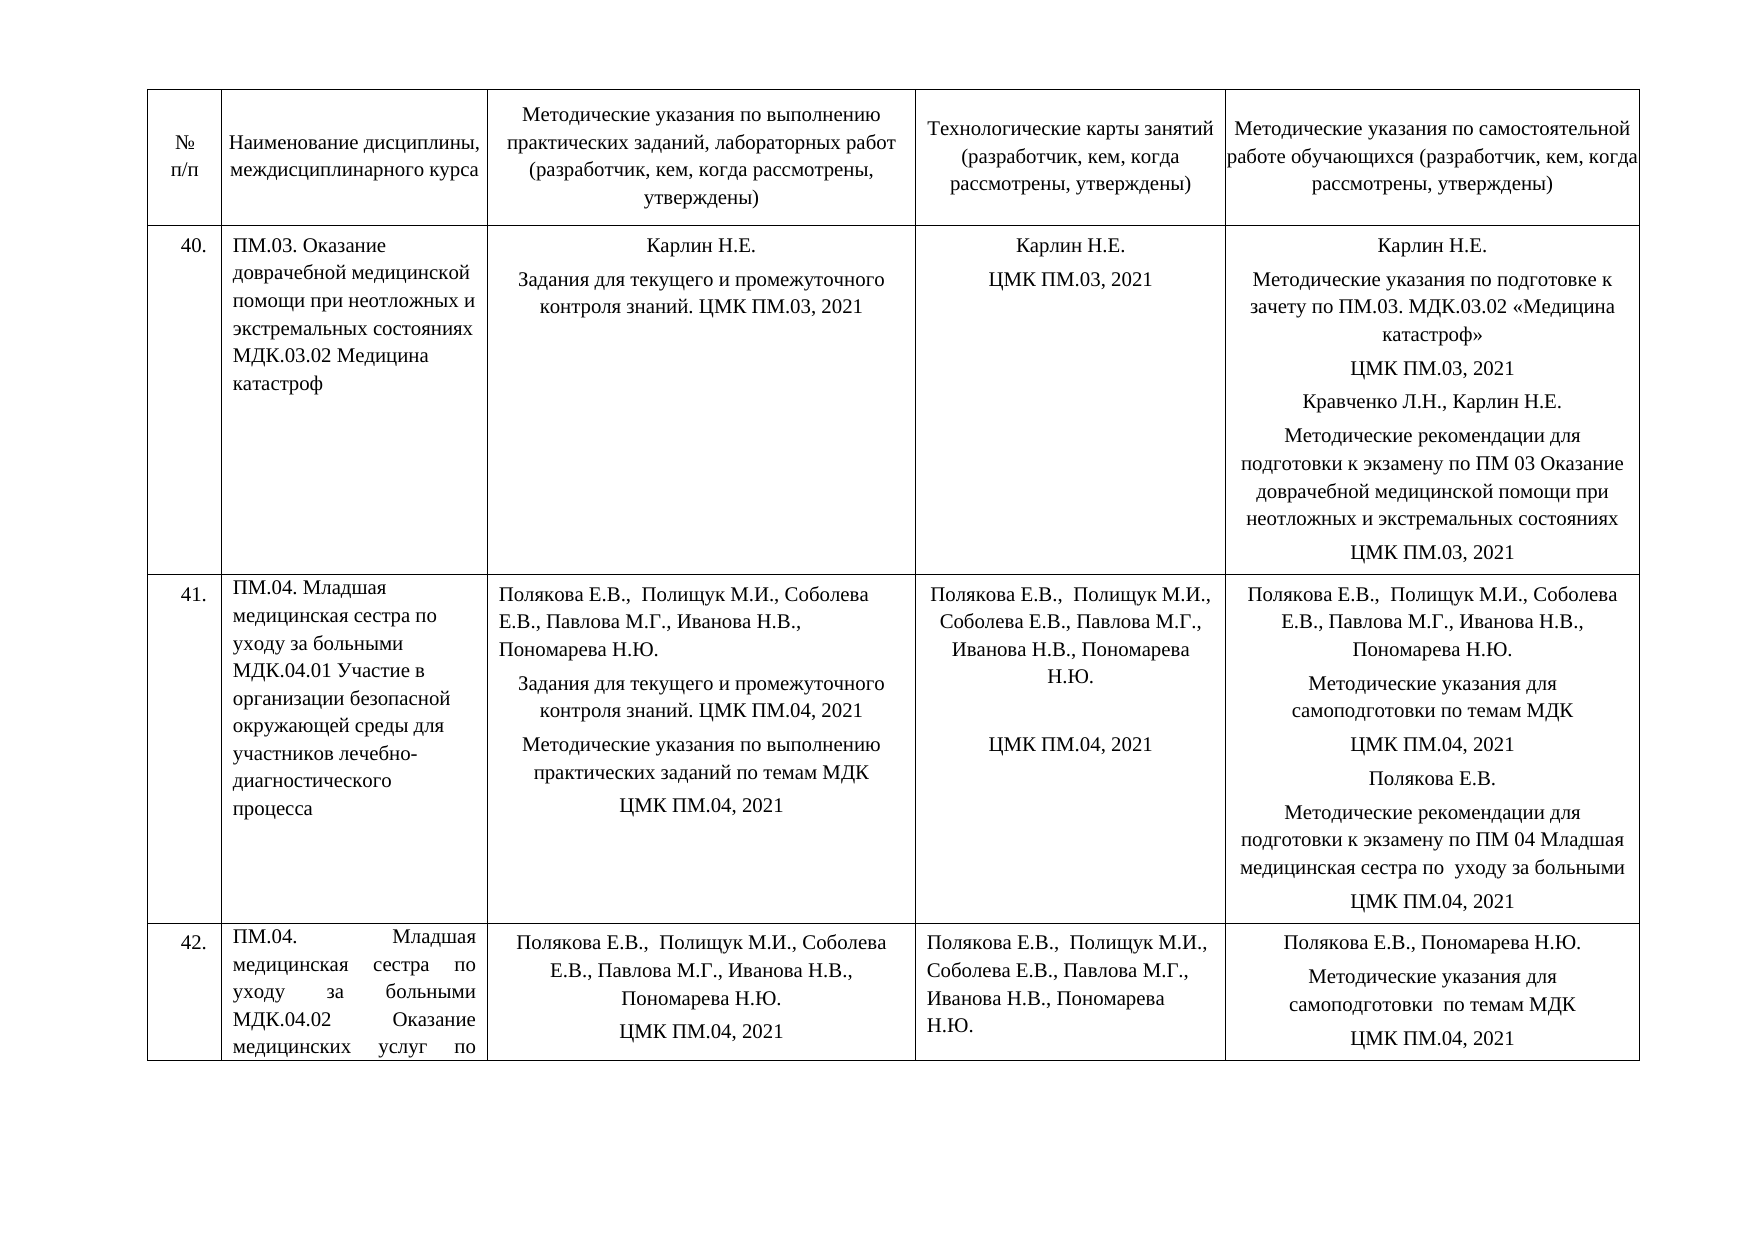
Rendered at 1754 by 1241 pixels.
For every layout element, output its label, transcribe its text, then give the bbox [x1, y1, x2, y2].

table_cell [148, 575, 221, 923]
table_cell Полякова Е.В., Полищук М.И., Соболева Е.В., Павлова М.Г., Иванова Н.В., Пономарева Н.Ю. ЦМК ПМ.04, 2021 [916, 575, 1225, 923]
table_header Методические указания по самостоятельной работе обучающихся (разработчик, кем, когда рассмотрены, утверждены) [1226, 90, 1639, 225]
table_cell Полякова Е.В., Полищук М.И., Соболева Е.В., Павлова М.Г., Иванова Н.В., Пономарева Н.Ю. ЦМК ПМ.04, 2021 [916, 924, 1225, 1060]
table_cell Карлин Н.Е. Задания для текущего и промежуточного контроля знаний. ЦМК ПМ.03, 2021 [488, 226, 915, 574]
table_cell ПМ.04. Младшая медицинская сестра по уходу за больными МДК.04.01 Участие в организации безопасной окружающей среды для участников лечебно-диагностического процесса [222, 575, 487, 923]
table_cell ПМ.03. Оказание доврачебной медицинской помощи при неотложных и экстремальных состояниях МДК.03.02 Медицина катастроф [222, 226, 487, 574]
table_cell [148, 924, 221, 1060]
table_header Технологические карты занятий (разработчик, кем, когда рассмотрены, утверждены) [916, 90, 1225, 225]
table_cell Полякова Е.В., Полищук М.И., Соболева Е.В., Павлова М.Г., Иванова Н.В., Пономарева Н.Ю. Задания для текущего и промежуточного контроля знаний. ЦМК ПМ.04, 2021 Методические указания по выполнению практических заданий по темам МДК ЦМК ПМ.04, 2021 [488, 575, 915, 923]
table_cell Полякова Е.В., Полищук М.И., Соболева Е.В., Павлова М.Г., Иванова Н.В., Пономарева Н.Ю. Методические указания для самоподготовки по темам МДК ЦМК ПМ.04, 2021 Полякова Е.В. Методические рекомендации для подготовки к экзамену по ПМ 04 Младшая медицинская сестра по уходу за больными ЦМК ПМ.04, 2021 [1226, 575, 1639, 923]
table_cell Карлин Н.Е. Методические указания по подготовке к зачету по ПМ.03. МДК.03.02 «Медицина катастроф» ЦМК ПМ.03, 2021 Кравченко Л.Н., Карлин Н.Е. Методические рекомендации для подготовки к экзамену по ПМ 03 Оказание доврачебной медицинской помощи при неотложных и экстремальных состояниях ЦМК ПМ.03, 2021 [1226, 226, 1639, 574]
table_cell ПМ.04. Младшая медицинская сестра по уходу за больными МДК.04.02 Оказание медицинских услуг по уходу [222, 924, 487, 1060]
table_cell Карлин Н.Е. ЦМК ПМ.03, 2021 [916, 226, 1225, 574]
table_header Наименование дисциплины, междисциплинарного курса [222, 90, 487, 225]
table_header Методические указания по выполнению практических заданий, лабораторных работ (разработчик, кем, когда рассмотрены, утверждены) [488, 90, 915, 225]
table_cell [148, 226, 221, 574]
table_header № п/п [148, 90, 221, 225]
